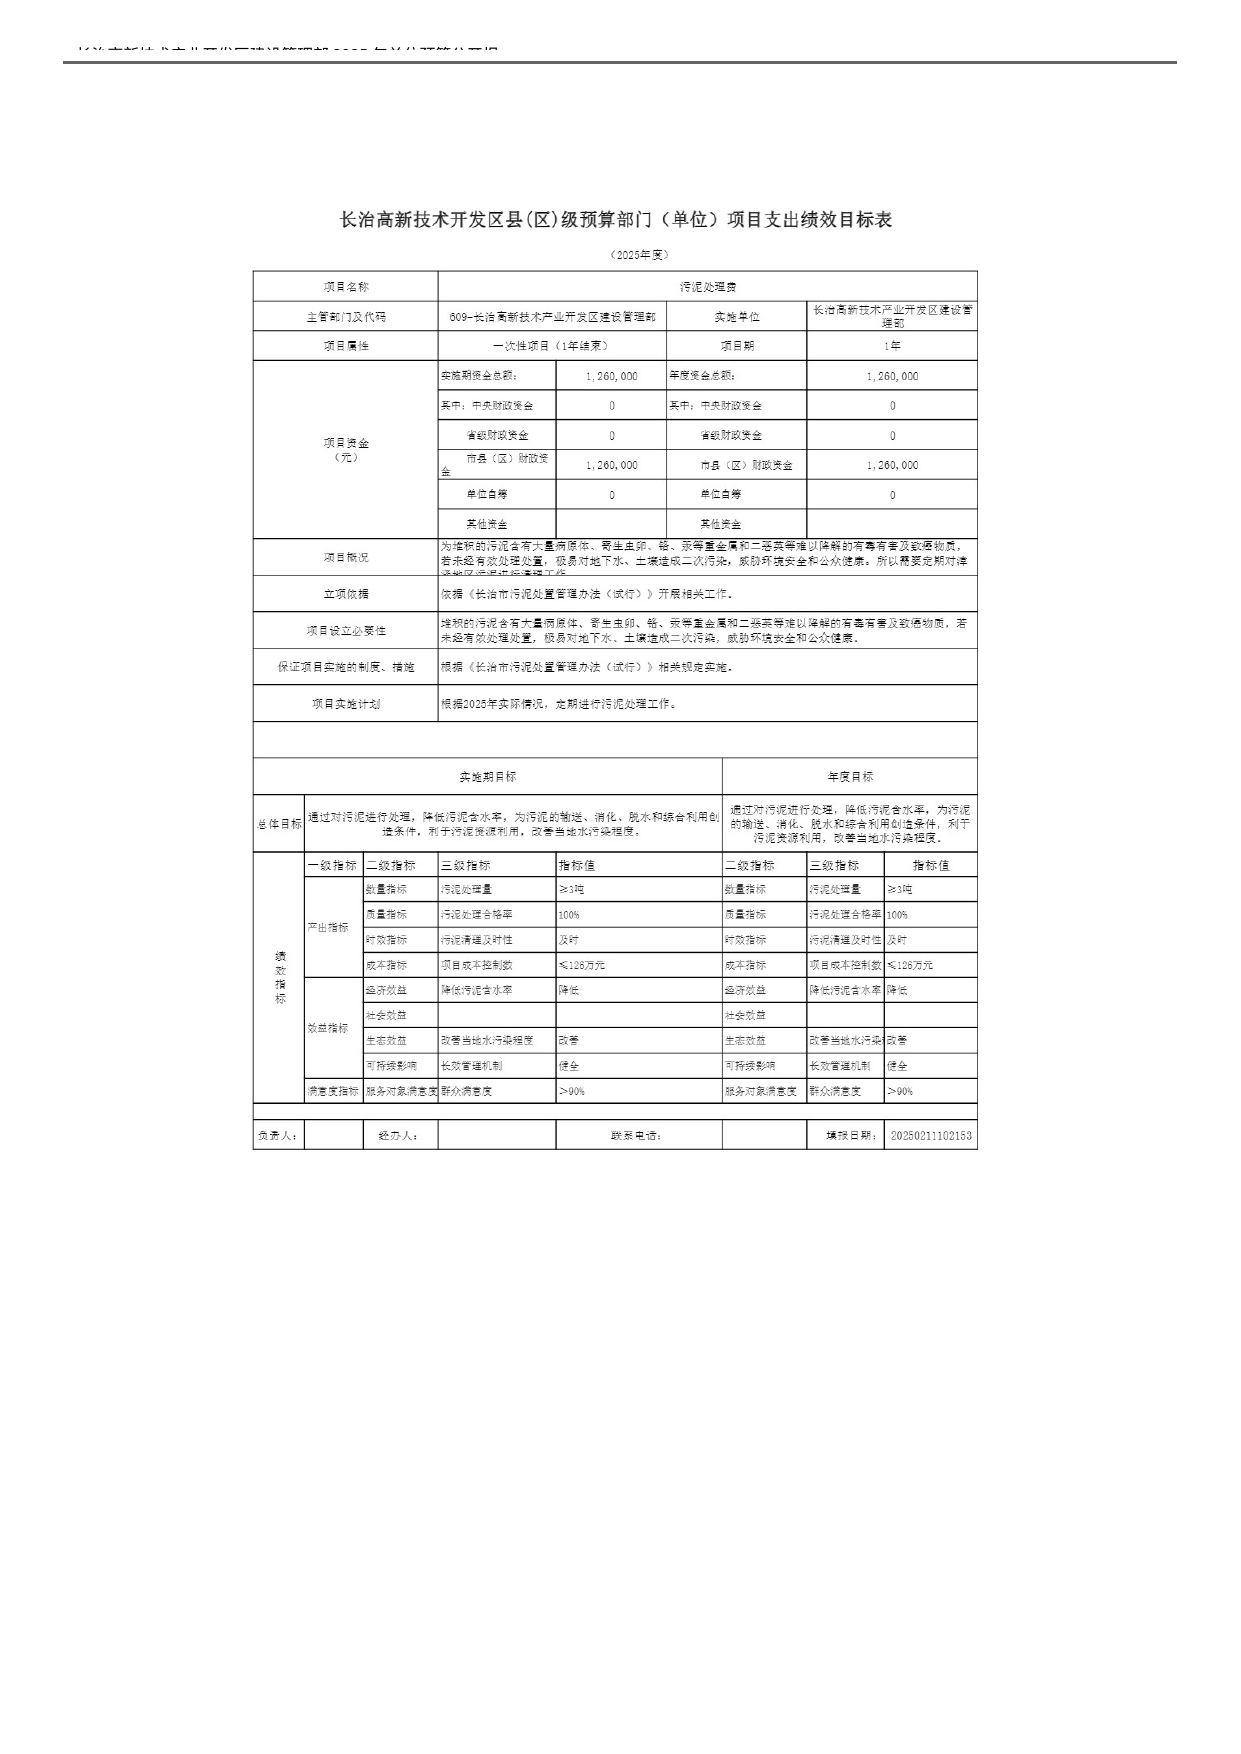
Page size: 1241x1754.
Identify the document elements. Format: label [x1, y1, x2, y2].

picture [252, 210, 982, 1153]
